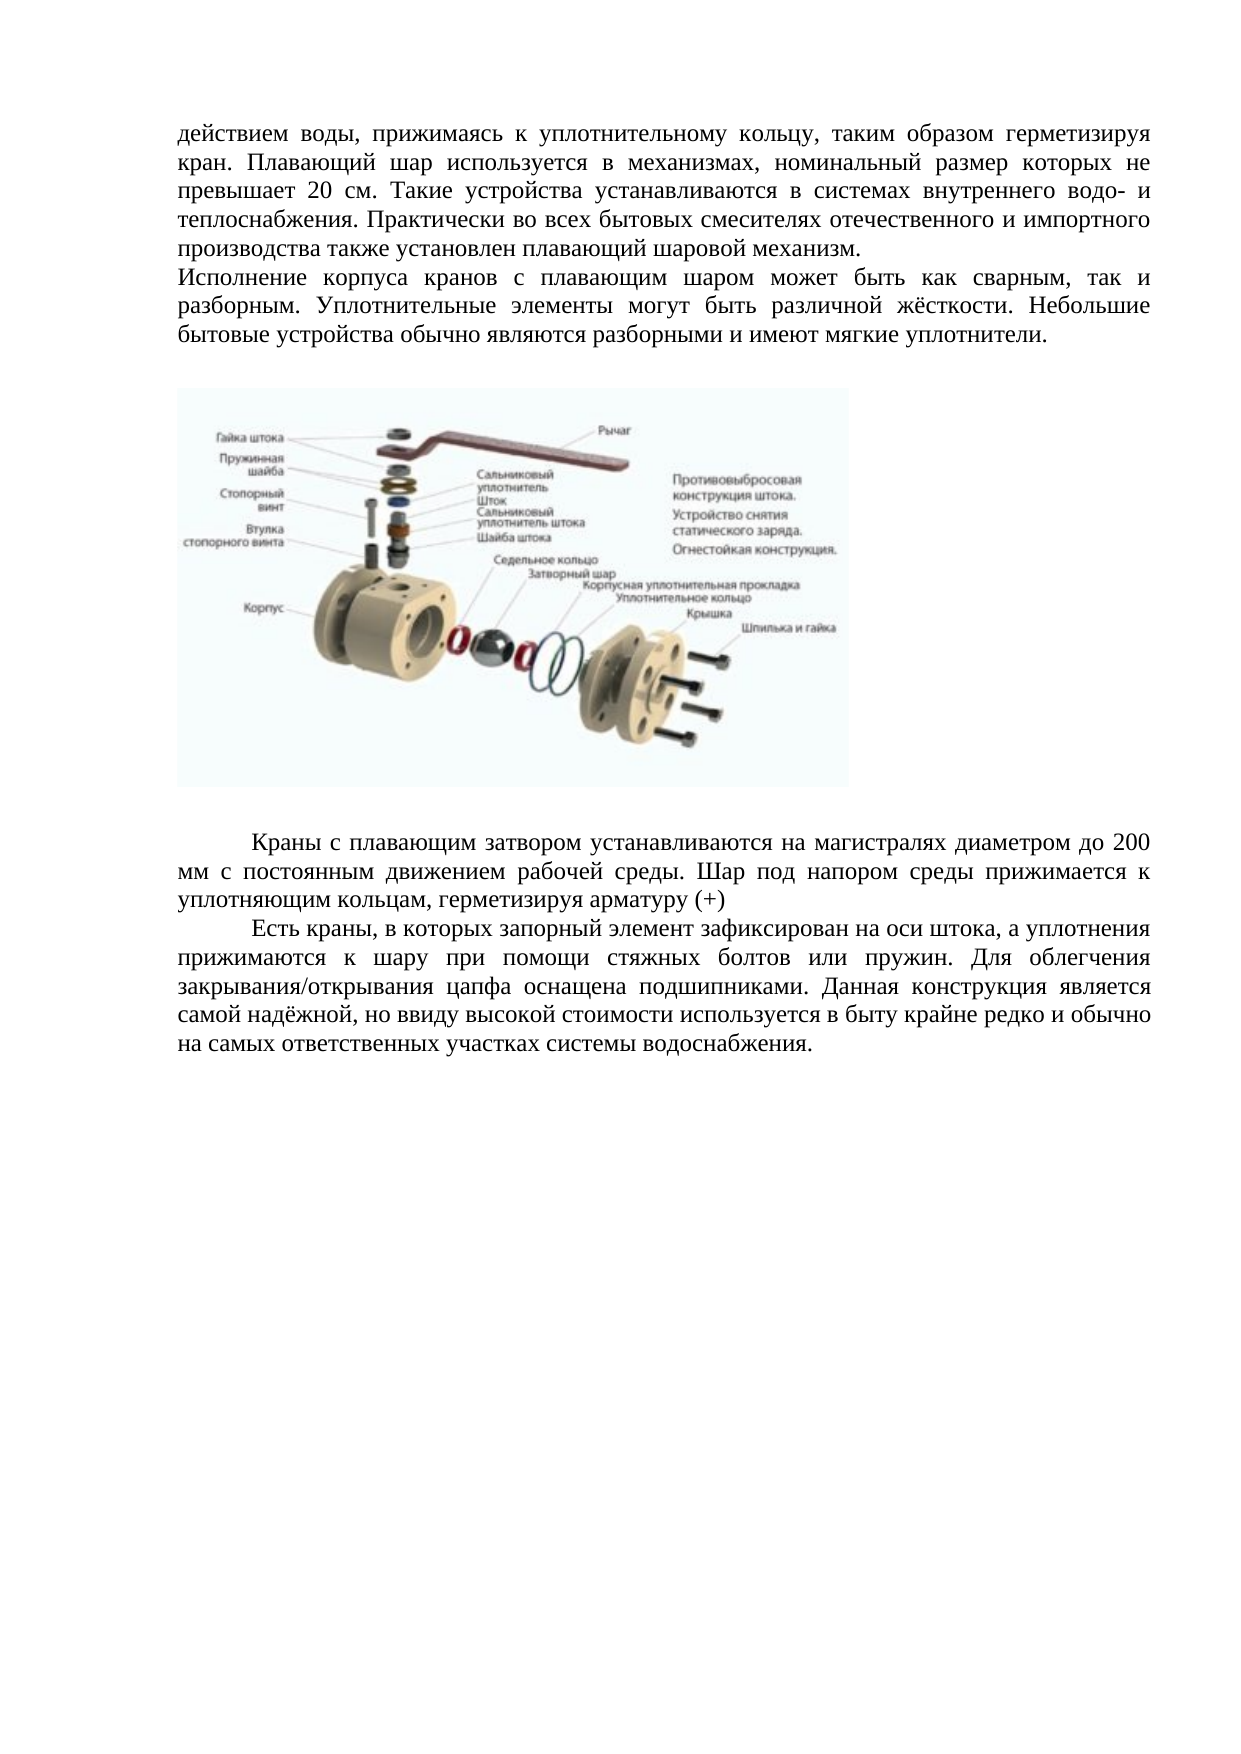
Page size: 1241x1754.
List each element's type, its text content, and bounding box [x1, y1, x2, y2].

text Краны с плавающим затвором устанавливаются на магистралях диаметром до 200 мм с постоянным движением рабочей среды. Шар под напором среды прижимается к уплотняющим кольцам, герметизируя арматуру (+) [177, 827, 1152, 913]
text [177, 118, 1152, 262]
picture [177, 388, 849, 787]
text Исполнение корпуса кранов с плавающим шаром может быть как сварным, так и разборным. Уплотнительные элементы могут быть различной жёсткости. Небольшие бытовые устройства обычно являются разборными и имеют мягкие уплотнители. [177, 262, 1152, 348]
text Есть краны, в которых запорный элемент зафиксирован на оси штока, а уплотнения прижимаются к шару при помощи стяжных болтов или пружин. Для облегчения закрывания/открывания цапфа оснащена подшипниками. Данная конструкция является самой надёжной, но ввиду высокой стоимости используется в быту крайне редко и обычно на самых ответственных участках системы водоснабжения. [177, 913, 1152, 1057]
